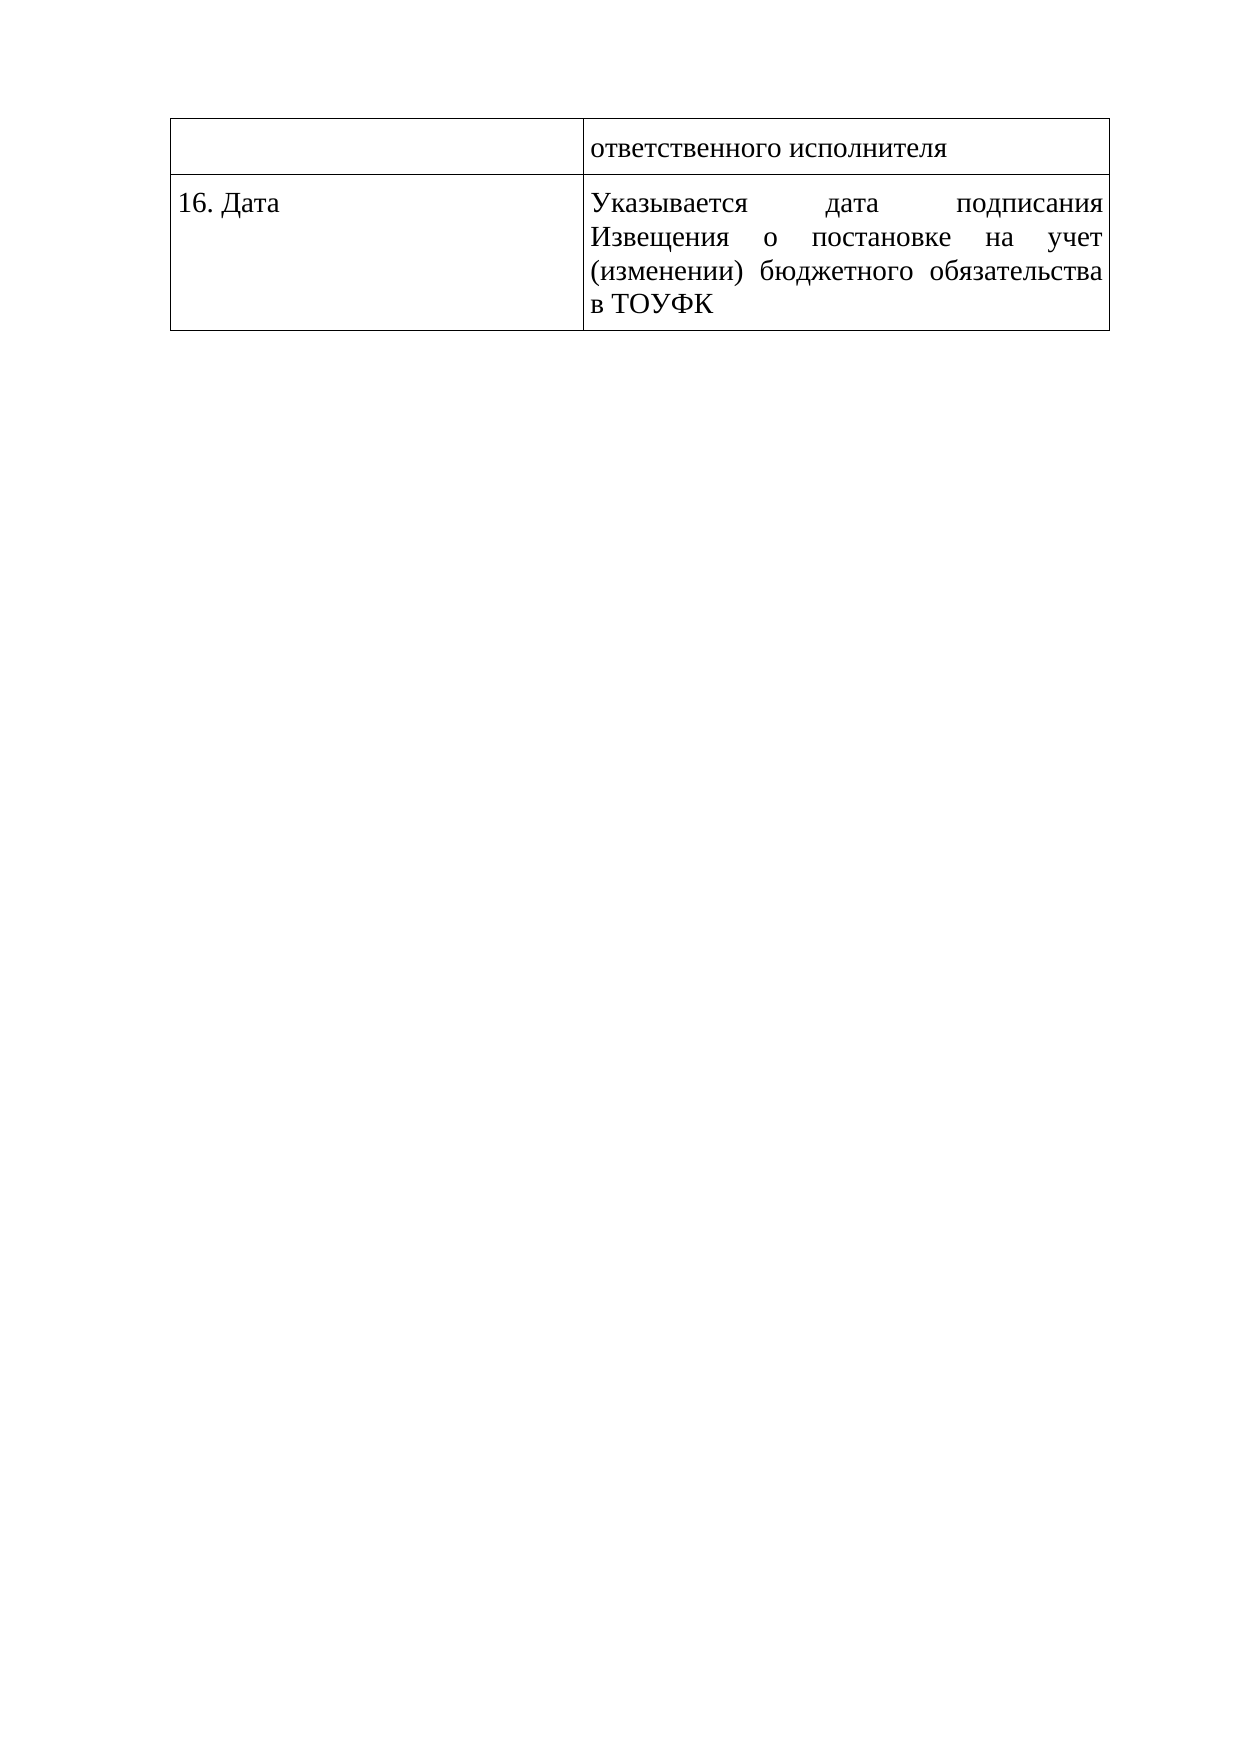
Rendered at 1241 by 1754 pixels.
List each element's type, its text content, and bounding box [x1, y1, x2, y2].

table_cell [584, 119, 1109, 174]
table_cell Указывается дата подписания Извещения о постановке на учет (изменении) бюджетного обязательства в ТОУФК [584, 175, 1109, 330]
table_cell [171, 119, 583, 174]
table_cell 16. Дата [171, 175, 583, 330]
